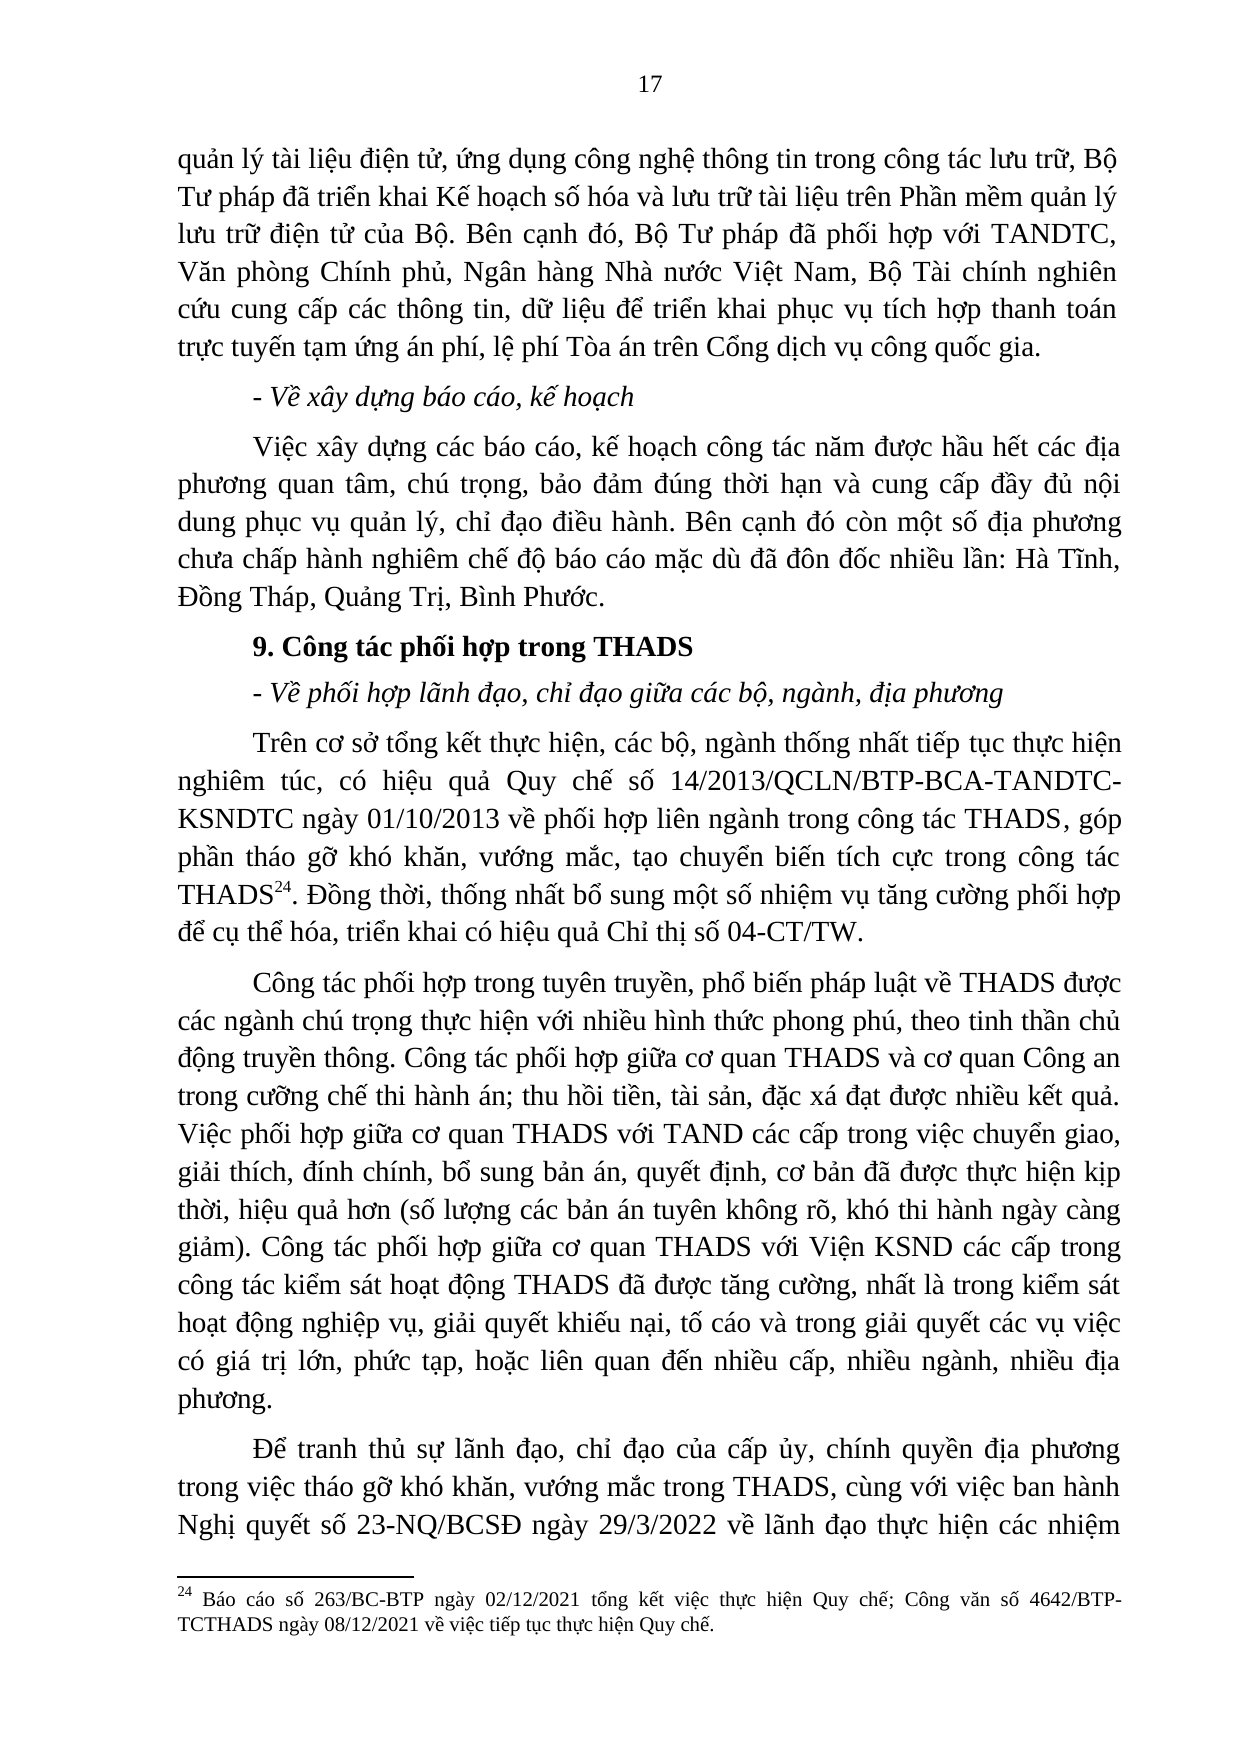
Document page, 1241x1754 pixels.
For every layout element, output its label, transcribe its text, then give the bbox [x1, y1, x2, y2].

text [177, 138, 1118, 363]
text - Về xây dựng báo cáo, kế hoạch [177, 375, 1122, 413]
text Trên cơ sở tổng kết thực hiện, các bộ, ngành thống nhất tiếp tục thực hiện nghiêm túc, có hiệu quả Quy chế số 14/2013/QCLN/BTP-BCA-TANDTC-KSNDTC ngày 01/10/2013 về phối hợp liên ngành trong công tác THADS, góp phần tháo gỡ khó khăn, vướng mắc, tạo chuyển biến tích cực trong công tác THADS. Đồng thời, thống nhất bổ sung một số nhiệm vụ tăng cường phối hợp để cụ thể hóa, triển khai có hiệu quả Chỉ thị số 04-CT/TW. [177, 726, 1122, 948]
text - Về phối hợp lãnh đạo, chỉ đạo giữa các bộ, ngành, địa phương [177, 675, 1122, 709]
text 9. Công tác phối hợp trong THADS [177, 625, 1122, 663]
text Việc xây dựng các báo cáo, kế hoạch công tác năm được hầu hết các địa phương quan tâm, chú trọng, bảo đảm đúng thời hạn và cung cấp đầy đủ nội dung phục vụ quản lý, chỉ đạo điều hành. Bên cạnh đó còn một số địa phương chưa chấp hành nghiêm chế độ báo cáo mặc dù đã đôn đốc nhiều lần: Hà Tĩnh, Đồng Tháp, Quảng Trị, Bình Phước. [177, 425, 1122, 467]
text Công tác phối hợp trong tuyên truyền, phổ biến pháp luật về THADS được các ngành chú trọng thực hiện với nhiều hình thức phong phú, theo tinh thần chủ động truyền thông. Công tác phối hợp giữa cơ quan THADS và cơ quan Công an trong cưỡng chế thi hành án; thu hồi tiền, tài sản, đặc xá đạt được nhiều kết quả. Việc phối hợp giữa cơ quan THADS với TAND các cấp trong việc chuyển giao, giải thích, đính chính, bổ sung bản án, quyết định, cơ bản đã được thực hiện kịp thời, hiệu quả hơn (số lượng các bản án tuyên không rõ, khó thi hành ngày càng giảm). Công tác phối hợp giữa cơ quan THADS với Viện KSND các cấp trong công tác kiểm sát hoạt động THADS đã được tăng cường, nhất là trong kiểm sát hoạt động nghiệp vụ, giải quyết khiếu nại, tố cáo và trong giải quyết các vụ việc có giá trị lớn, phức tạp, hoặc liên quan đến nhiều cấp, nhiều ngành, nhiều địa phương. [177, 965, 1122, 1414]
text Việc xây dựng các báo cáo, kế hoạch công tác năm được hầu hết các địa phương quan tâm, chú trọng, bảo đảm đúng thời hạn và cung cấp đầy đủ nội dung phục vụ quản lý, chỉ đạo điều hành. Bên cạnh đó còn một số địa phương chưa chấp hành nghiêm chế độ báo cáo mặc dù đã đôn đốc nhiều lần: Hà Tĩnh, Đồng Tháp, Quảng Trị, Bình Phước. [177, 575, 1122, 613]
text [177, 1431, 1122, 1540]
